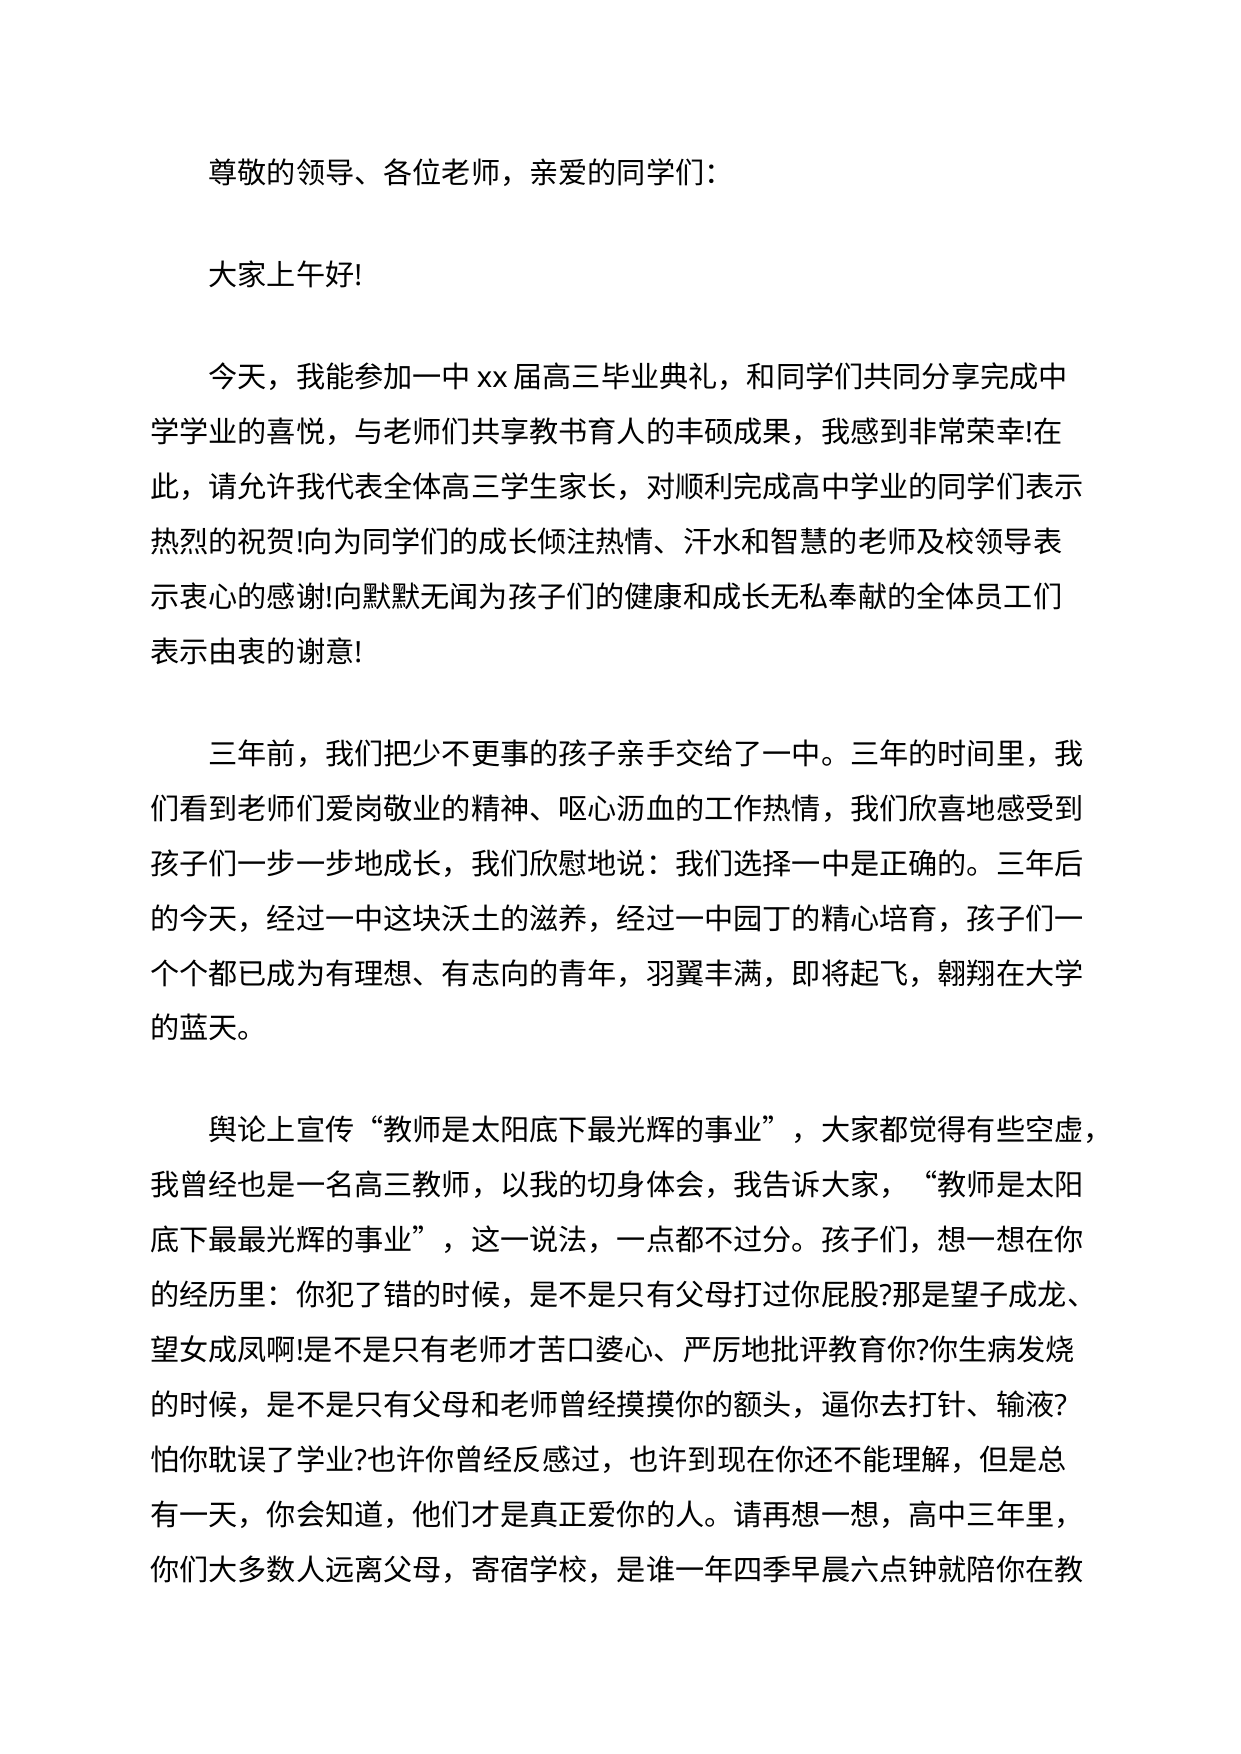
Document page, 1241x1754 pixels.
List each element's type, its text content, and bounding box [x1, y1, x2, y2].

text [150, 1107, 1090, 1589]
text 今天，我能参加一中xx届高三毕业典礼，和同学们共同分享完成中学学业的喜悦，与老师们共享教书育人的丰硕成果，我感到非常荣幸!在此，请允许我代表全体高三学生家长，对顺利完成高中学业的同学们表示热烈的祝贺!向为同学们的成长倾注热情、汗水和智慧的老师及校领导表示衷心的感谢!向默默无闻为孩子们的健康和成长无私奉献的全体员工们表示由衷的谢意! [150, 354, 1090, 671]
text 三年前，我们把少不更事的孩子亲手交给了一中。三年的时间里，我们看到老师们爱岗敬业的精神、呕心沥血的工作热情，我们欣喜地感受到孩子们一步一步地成长，我们欣慰地说：我们选择一中是正确的。三年后的今天，经过一中这块沃土的滋养，经过一中园丁的精心培育，孩子们一个个都已成为有理想、有志向的青年，羽翼丰满，即将起飞，翱翔在大学的蓝天。 [150, 731, 1090, 1047]
text 大家上午好! [150, 252, 1090, 294]
text 尊敬的领导、各位老师，亲爱的同学们： [150, 150, 1090, 192]
